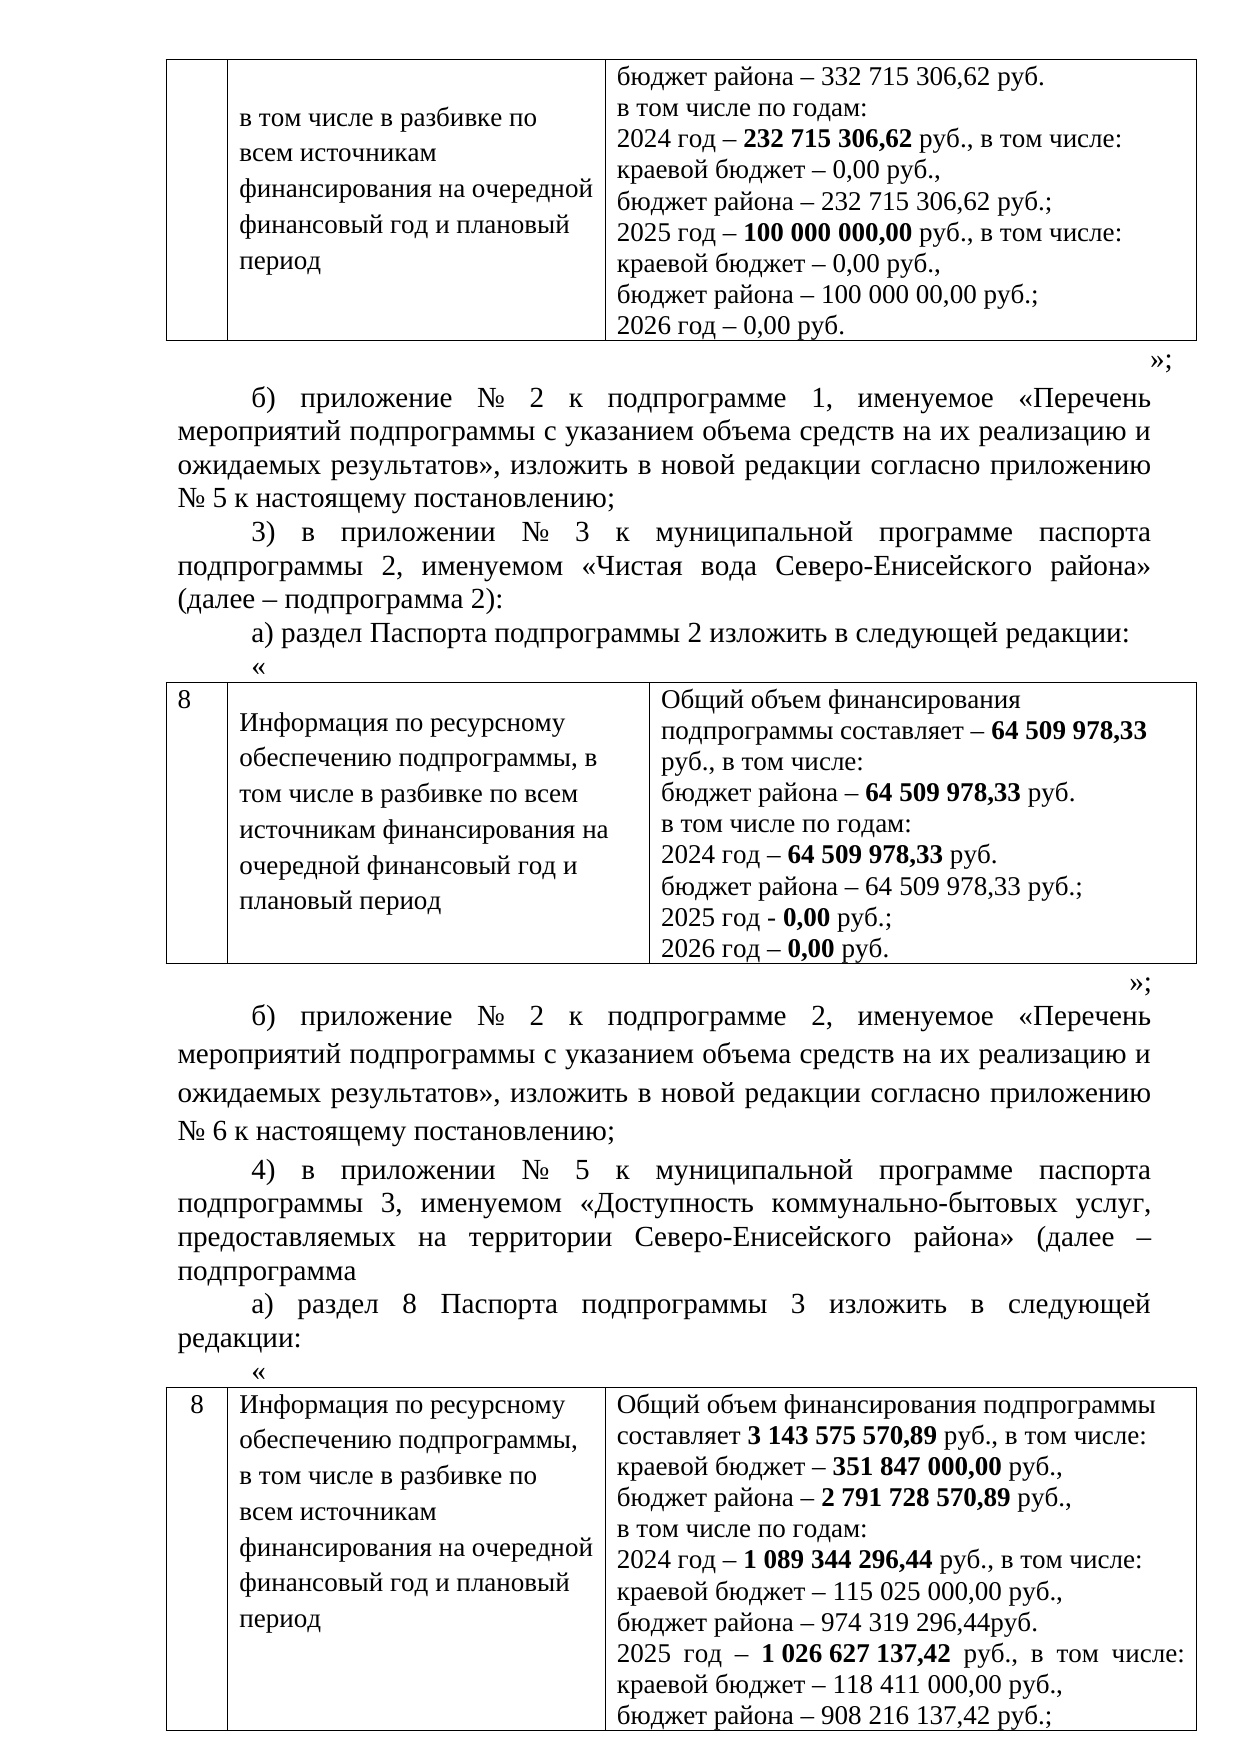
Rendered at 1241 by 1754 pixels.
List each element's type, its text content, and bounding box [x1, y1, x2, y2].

text а) раздел Паспорта подпрограммы 2 изложить в следующей редакции: [177, 615, 1152, 648]
table_header Общий объем финансирования подпрограммы составляет – 64 509 978,33 руб., в том числе: бюджет района – 64 509 978,33 руб. в том числе по годам: 2024 год – 64 509 978,33 руб. бюджет района – 64 509 978,33 руб.; 2025 год - 0,00 руб.; 2026 год – 0,00 руб. [650, 683, 1196, 963]
text « [177, 1353, 1152, 1387]
text б) приложение № 2 к подпрограмме 1, именуемое «Перечень мероприятий подпрограммы с указанием объема средств на их реализацию и ожидаемых результатов», изложить в новой редакции согласно приложению № 5 к настоящему постановлению; [177, 380, 1152, 514]
text »; [177, 341, 1172, 375]
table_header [228, 60, 605, 340]
table_header 8 [167, 60, 227, 340]
text а) раздел 8 Паспорта подпрограммы 3 изложить в следующей редакции: [177, 1286, 1152, 1353]
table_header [606, 1388, 1196, 1730]
text »; [177, 964, 1152, 998]
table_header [228, 1388, 605, 1730]
text 3) в приложении № 3 к муниципальной программе паспорта подпрограммы 2, именуемом «Чистая вода Северо-Енисейского района» (далее – подпрограмма 2): [177, 514, 1152, 615]
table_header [606, 60, 1196, 340]
table_header 8 [167, 1388, 227, 1730]
table_header 8 [167, 683, 227, 963]
text б) приложение № 2 к подпрограмме 2, именуемое «Перечень мероприятий подпрограммы с указанием объема средств на их реализацию и ожидаемых результатов», изложить в новой редакции согласно приложению № 6 к настоящему постановлению; [177, 998, 1152, 1147]
text « [177, 648, 1152, 682]
text 4) в приложении № 5 к муниципальной программе паспорта подпрограммы 3, именуемом «Доступность коммунально-бытовых услуг, предоставляемых на территории Северо-Енисейского района» (далее – подпрограмма [177, 1152, 1152, 1286]
